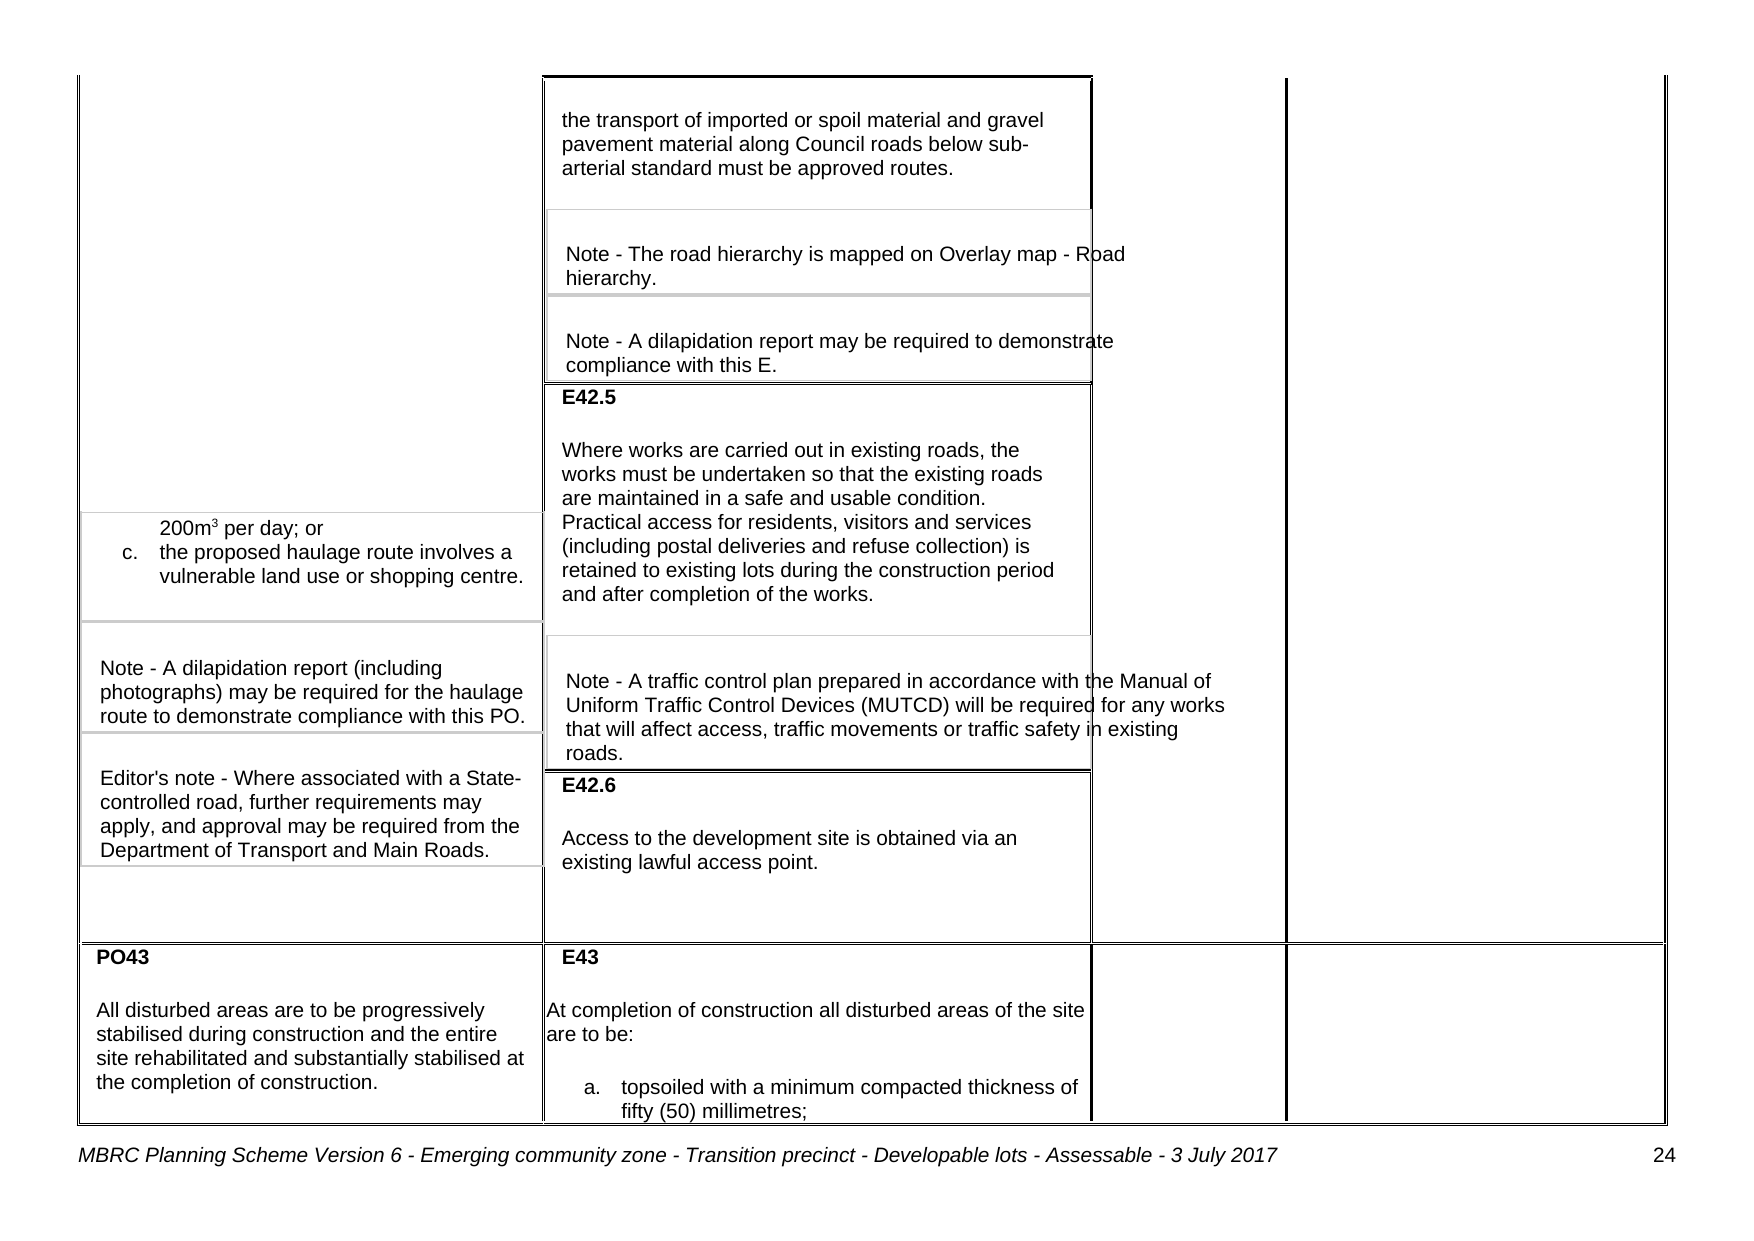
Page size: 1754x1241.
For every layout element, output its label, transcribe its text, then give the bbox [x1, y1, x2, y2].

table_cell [80, 941, 544, 1123]
table_cell [1286, 941, 1665, 1123]
table_cell E42.5 Where works are carried out in existing roads, the works must be undertaken so that the existing roads are maintained in a safe and usable condition. Practical access for residents, visitors and services (including postal deliveries and refuse collection) is retained to existing lots during the construction period and after completion of the works. [545, 385, 1090, 769]
table_cell [1091, 945, 1286, 1123]
table_cell E42.6 Access to the development site is obtained via an existing lawful access point. [545, 773, 1090, 941]
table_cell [544, 945, 1091, 1123]
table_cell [544, 78, 1091, 381]
